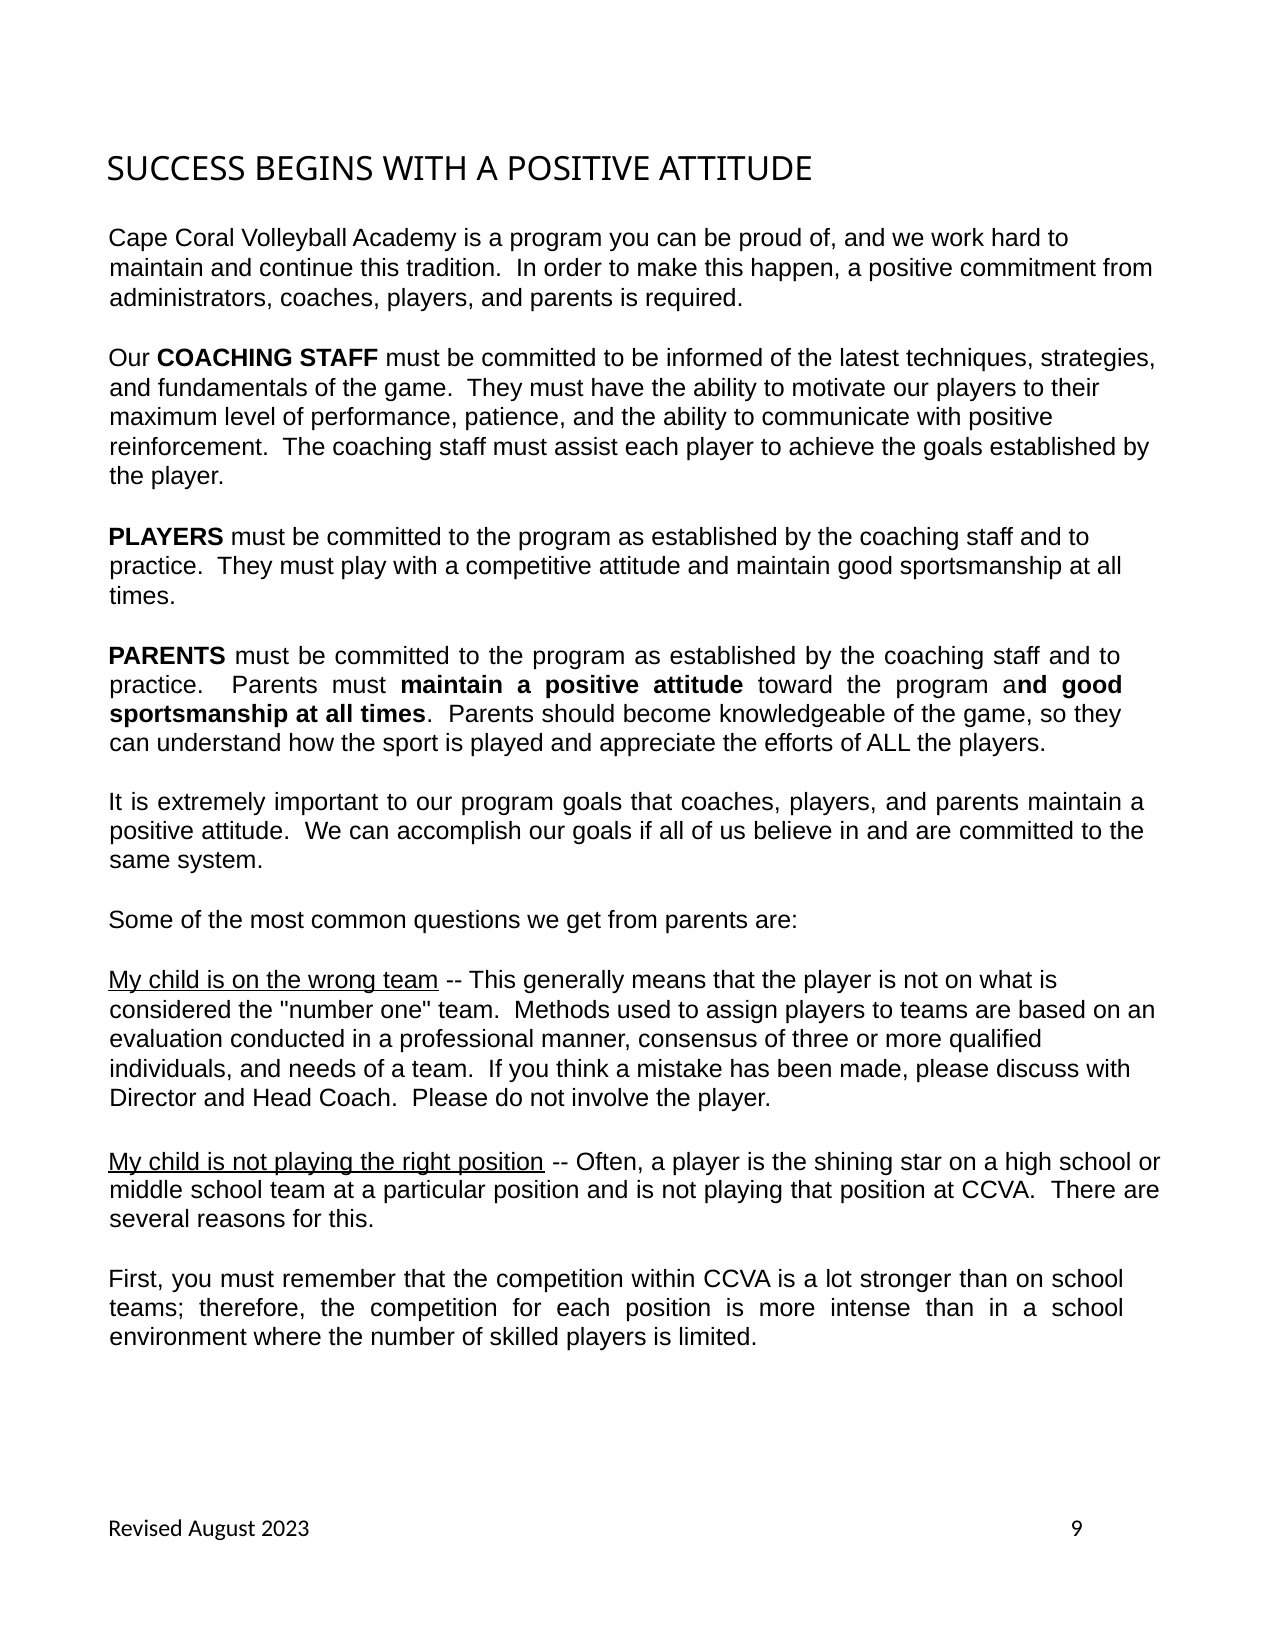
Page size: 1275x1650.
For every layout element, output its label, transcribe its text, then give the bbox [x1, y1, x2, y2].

text My child is not playing the right position -- Often, a player is the shining star on a high school or middle school team at a particular position and is not playing that position at CCVA. There are several reasons for this. [108, 1146, 1162, 1233]
text PARENTS must be committed to the program as established by the coaching staff and to practice. Parents must maintain a positive attitude toward the program and good sportsmanship at all times. Parents should become knowledgeable of the game, so they can understand how the sport is played and appreciate the efforts of ALL the players. [108, 641, 1122, 757]
text Our COACHING STAFF must be committed to be informed of the latest techniques, strategies, and fundamentals of the game. They must have the ability to motivate our players to their maximum level of performance, patience, and the ability to communicate with positive reinforcement. The coaching staff must assist each player to achieve the goals established by the player. [108, 343, 1160, 490]
text First, you must remember that the competition within CCVA is a lot stronger than on school teams; therefore, the competition for each position is more intense than in a school environment where the number of skilled players is limited. [108, 1264, 1125, 1351]
subtitle SUCCESS BEGINS WITH A POSITIVE ATTITUDE [106, 144, 1162, 190]
text Some of the most common questions we get from parents are: [108, 905, 1160, 933]
text It is extremely important to our program goals that coaches, players, and parents maintain a positive attitude. We can accomplish our goals if all of us believe in and are committed to the same system. [108, 787, 1147, 874]
text My child is on the wrong team -- This generally means that the player is not on what is considered the "number one" team. Methods used to assign players to teams are based on an evaluation conducted in a professional manner, consensus of three or more qualified individuals, and needs of a team. If you think a mistake has been made, please discuss with Director and Head Coach. Please do not involve the player. [108, 965, 1160, 1112]
text Cape Coral Volleyball Academy is a program you can be proud of, and we work hard to maintain and continue this tradition. In order to make this happen, a positive commitment from administrators, coaches, players, and parents is required. [108, 223, 1160, 311]
text PLAYERS must be committed to the program as established by the coaching staff and to practice. They must play with a competitive attitude and maintain good sportsmanship at all times. [108, 522, 1160, 609]
